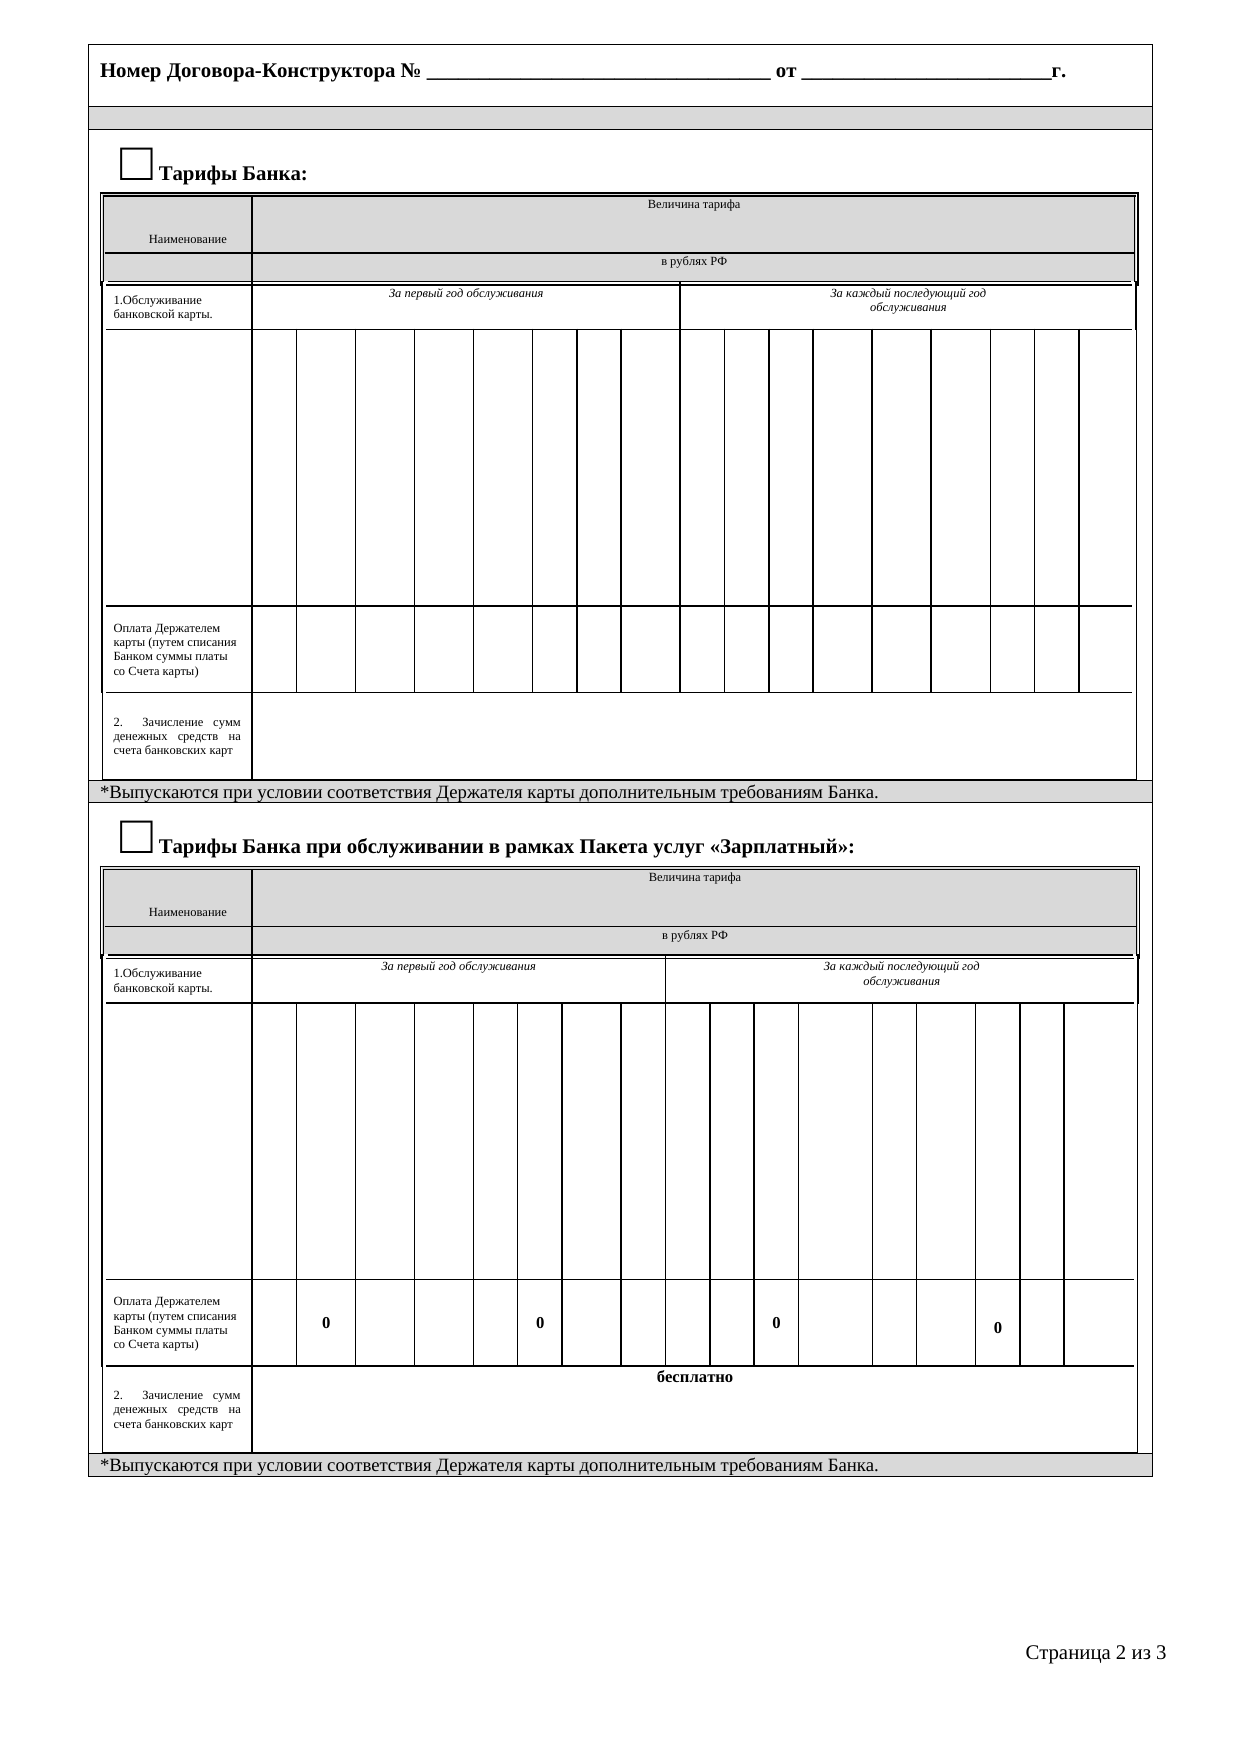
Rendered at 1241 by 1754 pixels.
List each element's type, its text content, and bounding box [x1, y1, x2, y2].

table_cell □ Тарифы Банка: [89, 130, 1152, 779]
table_cell *Выпускаются при условии соответствия Держателя карты дополнительным требованиям Банка. [89, 1454, 1152, 1476]
table_cell Номер Договора-Конструктора № _________________________________ от ________________________г. [89, 45, 1152, 106]
table_cell □ Тарифы Банка при обслуживании в рамках Пакета услуг «Зарплатный»: [89, 803, 1152, 1453]
table_cell *Выпускаются при условии соответствия Держателя карты дополнительным требованиям Банка. [89, 781, 1152, 802]
table_cell [89, 107, 1152, 129]
